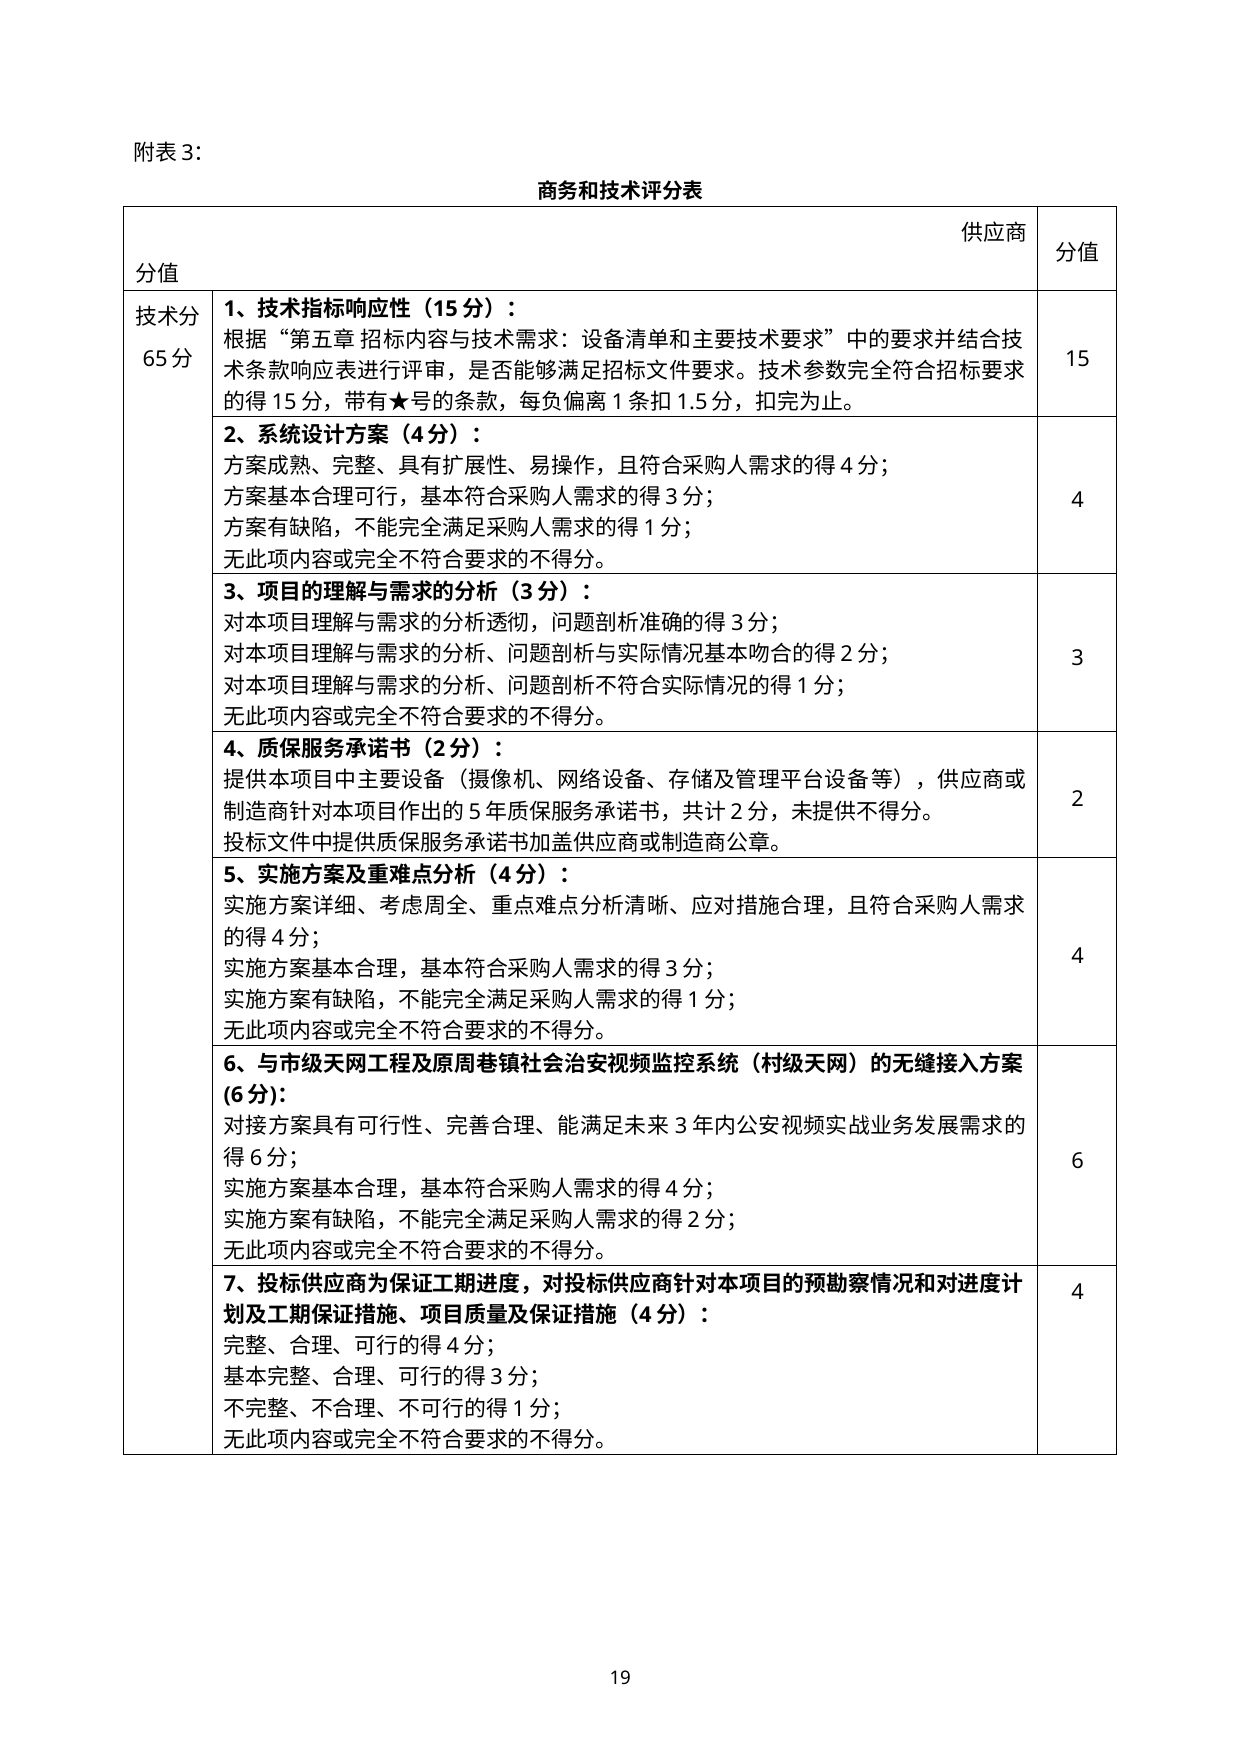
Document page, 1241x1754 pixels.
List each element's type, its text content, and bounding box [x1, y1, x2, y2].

table_cell 技术分65分 [124, 291, 212, 1453]
text 附表3： [133, 131, 1107, 168]
table_cell 4 [1038, 417, 1116, 573]
table_cell 3、项目的理解与需求的分析（3分）： 对本项目理解与需求的分析透彻，问题剖析准确的得3分； 对本项目理解与需求的分析、问题剖析与实际情况基本吻合的得2分； 对本项目理解与需求的分析、问题剖析不符合实际情况的得1分； 无此项内容或完全不符合要求的不得分。 [213, 574, 1037, 731]
text 商务和技术评分表 [133, 168, 1107, 206]
table_cell 2 [1038, 732, 1116, 857]
table_cell 7、投标供应商为保证工期进度，对投标供应商针对本项目的预勘察情况和对进度计划及工期保证措施、项目质量及保证措施（4分）： 完整、合理、可行的得4分； 基本完整、合理、可行的得3分； 不完整、不合理、不可行的得1分； 无此项内容或完全不符合要求的不得分。 [213, 1266, 1037, 1453]
table_header 分值 [1038, 207, 1116, 290]
table_cell 15 [1038, 291, 1116, 416]
table_cell 3 [1038, 574, 1116, 731]
table_cell 4、质保服务承诺书（2分）： 提供本项目中主要设备（摄像机、网络设备、存储及管理平台设备等），供应商或制造商针对本项目作出的5年质保服务承诺书，共计2分，未提供不得分。 投标文件中提供质保服务承诺书加盖供应商或制造商公章。 [213, 732, 1037, 857]
table_header 供应商 分值 [124, 207, 1037, 290]
table_cell 1、技术指标响应性（15分）： 根据“第五章 招标内容与技术需求：设备清单和主要技术要求”中的要求并结合技术条款响应表进行评审，是否能够满足招标文件要求。技术参数完全符合招标要求的得15分，带有★号的条款，每负偏离1条扣1.5分，扣完为止。 [213, 291, 1037, 416]
table_cell 5、实施方案及重难点分析（4分）： 实施方案详细、考虑周全、重点难点分析清晰、应对措施合理，且符合采购人需求的得4分； 实施方案基本合理，基本符合采购人需求的得3分； 实施方案有缺陷，不能完全满足采购人需求的得1分； 无此项内容或完全不符合要求的不得分。 [213, 858, 1037, 1045]
table_cell 2、系统设计方案（4分）： 方案成熟、完整、具有扩展性、易操作，且符合采购人需求的得4分； 方案基本合理可行，基本符合采购人需求的得3分； 方案有缺陷，不能完全满足采购人需求的得1分； 无此项内容或完全不符合要求的不得分。 [213, 417, 1037, 573]
table_cell 6、与市级天网工程及原周巷镇社会治安视频监控系统（村级天网）的无缝接入方案(6分)： 对接方案具有可行性、完善合理、能满足未来3年内公安视频实战业务发展需求的得6分； 实施方案基本合理，基本符合采购人需求的得4分； 实施方案有缺陷，不能完全满足采购人需求的得2分； 无此项内容或完全不符合要求的不得分。 [213, 1046, 1037, 1265]
table_cell 6 [1038, 1046, 1116, 1265]
table_cell 4 [1038, 1266, 1116, 1453]
table_cell 4 [1038, 858, 1116, 1045]
